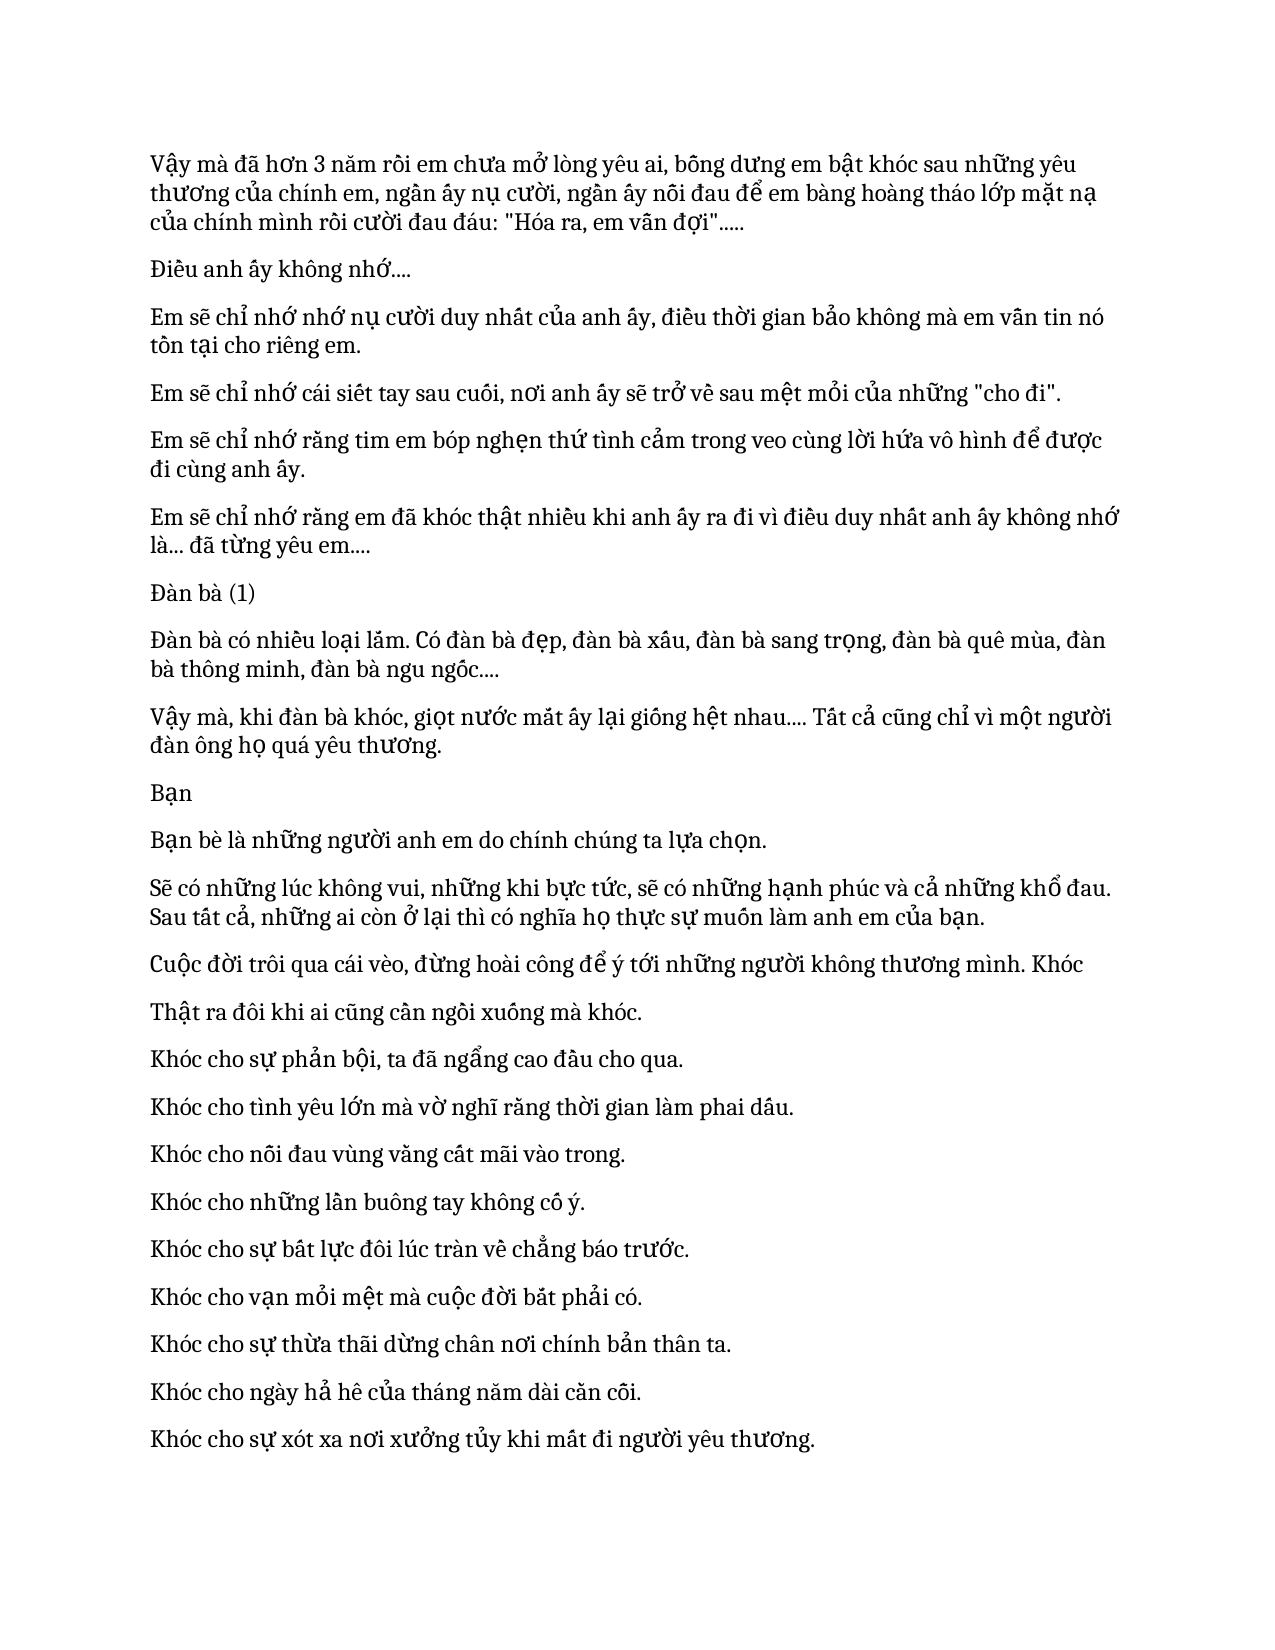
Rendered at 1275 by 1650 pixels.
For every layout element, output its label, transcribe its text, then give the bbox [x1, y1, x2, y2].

text Khóc cho sự thừa thãi dừng chân nơi chính bản thân ta. [150, 1330, 1125, 1359]
text Khóc cho sự phản bội, ta đã ngẩng cao đầu cho qua. [150, 1045, 1125, 1074]
text Đàn bà (1) [150, 579, 1125, 607]
text Em sẽ chỉ nhớ cái siết tay sau cuối, nơi anh ấy sẽ trở về sau mệt mỏi của những "cho đi". [150, 379, 1125, 407]
text Khóc cho ngày hả hê của tháng năm dài cằn cỗi. [150, 1377, 1125, 1406]
text Em sẽ chỉ nhớ rằng tim em bóp nghẹn thứ tình cảm trong veo cùng lời hứa vô hình để được đi cùng anh ấy. [150, 426, 1125, 484]
text Điều anh ấy không nhớ.... [150, 255, 1125, 284]
text Em sẽ chỉ nhớ nhớ nụ cười duy nhất của anh ấy, điều thời gian bảo không mà em vẫn tin nó tồn tại cho riêng em. [150, 302, 1125, 360]
text Thật ra đôi khi ai cũng cần ngồi xuống mà khóc. [150, 997, 1125, 1026]
text Bạn bè là những người anh em do chính chúng ta lựa chọn. [150, 826, 1125, 855]
text Em sẽ chỉ nhớ rằng em đã khóc thật nhiều khi anh ấy ra đi vì điều duy nhất anh ấy không nhớ là... đã từng yêu em.... [150, 502, 1125, 560]
text Sẽ có những lúc không vui, những khi bực tức, sẽ có những hạnh phúc và cả những khổ đau. Sau tất cả, những ai còn ở lại thì có nghĩa họ thực sự muốn làm anh em của bạn. [150, 874, 1125, 931]
text Khóc cho những lần buông tay không cố ý. [150, 1187, 1125, 1216]
text Cuộc đời trôi qua cái vèo, đừng hoài công để ý tới những người không thương mình. Khóc [150, 950, 1125, 979]
text Khóc cho tình yêu lớn mà vờ nghĩ rằng thời gian làm phai dấu. [150, 1092, 1125, 1121]
text Vậy mà đã hơn 3 năm rồi em chưa mở lòng yêu ai, bỗng dưng em bật khóc sau những yêu thương của chính em, ngần ấy nụ cười, ngần ấy nỗi đau để em bàng hoàng tháo lớp mặt nạ của chính mình rồi cười đau đáu: "Hóa ra, em vẫn đợi"..... [150, 150, 1125, 236]
text Vậy mà, khi đàn bà khóc, giọt nước mắt ấy lại giống hệt nhau.... Tất cả cũng chỉ vì một người đàn ông họ quá yêu thương. [150, 702, 1125, 760]
text Khóc cho sự xót xa nơi xưởng tủy khi mất đi người yêu thương. [150, 1425, 1125, 1454]
text Khóc cho nỗi đau vùng vằng cất mãi vào trong. [150, 1140, 1125, 1169]
text Khóc cho sự bất lực đôi lúc tràn về chẳng báo trước. [150, 1235, 1125, 1264]
text Khóc cho vạn mỏi mệt mà cuộc đời bắt phải có. [150, 1282, 1125, 1311]
text Đàn bà có nhiều loại lắm. Có đàn bà đẹp, đàn bà xấu, đàn bà sang trọng, đàn bà quê mùa, đàn bà thông minh, đàn bà ngu ngốc.... [150, 626, 1125, 684]
text Bạn [150, 779, 1125, 807]
